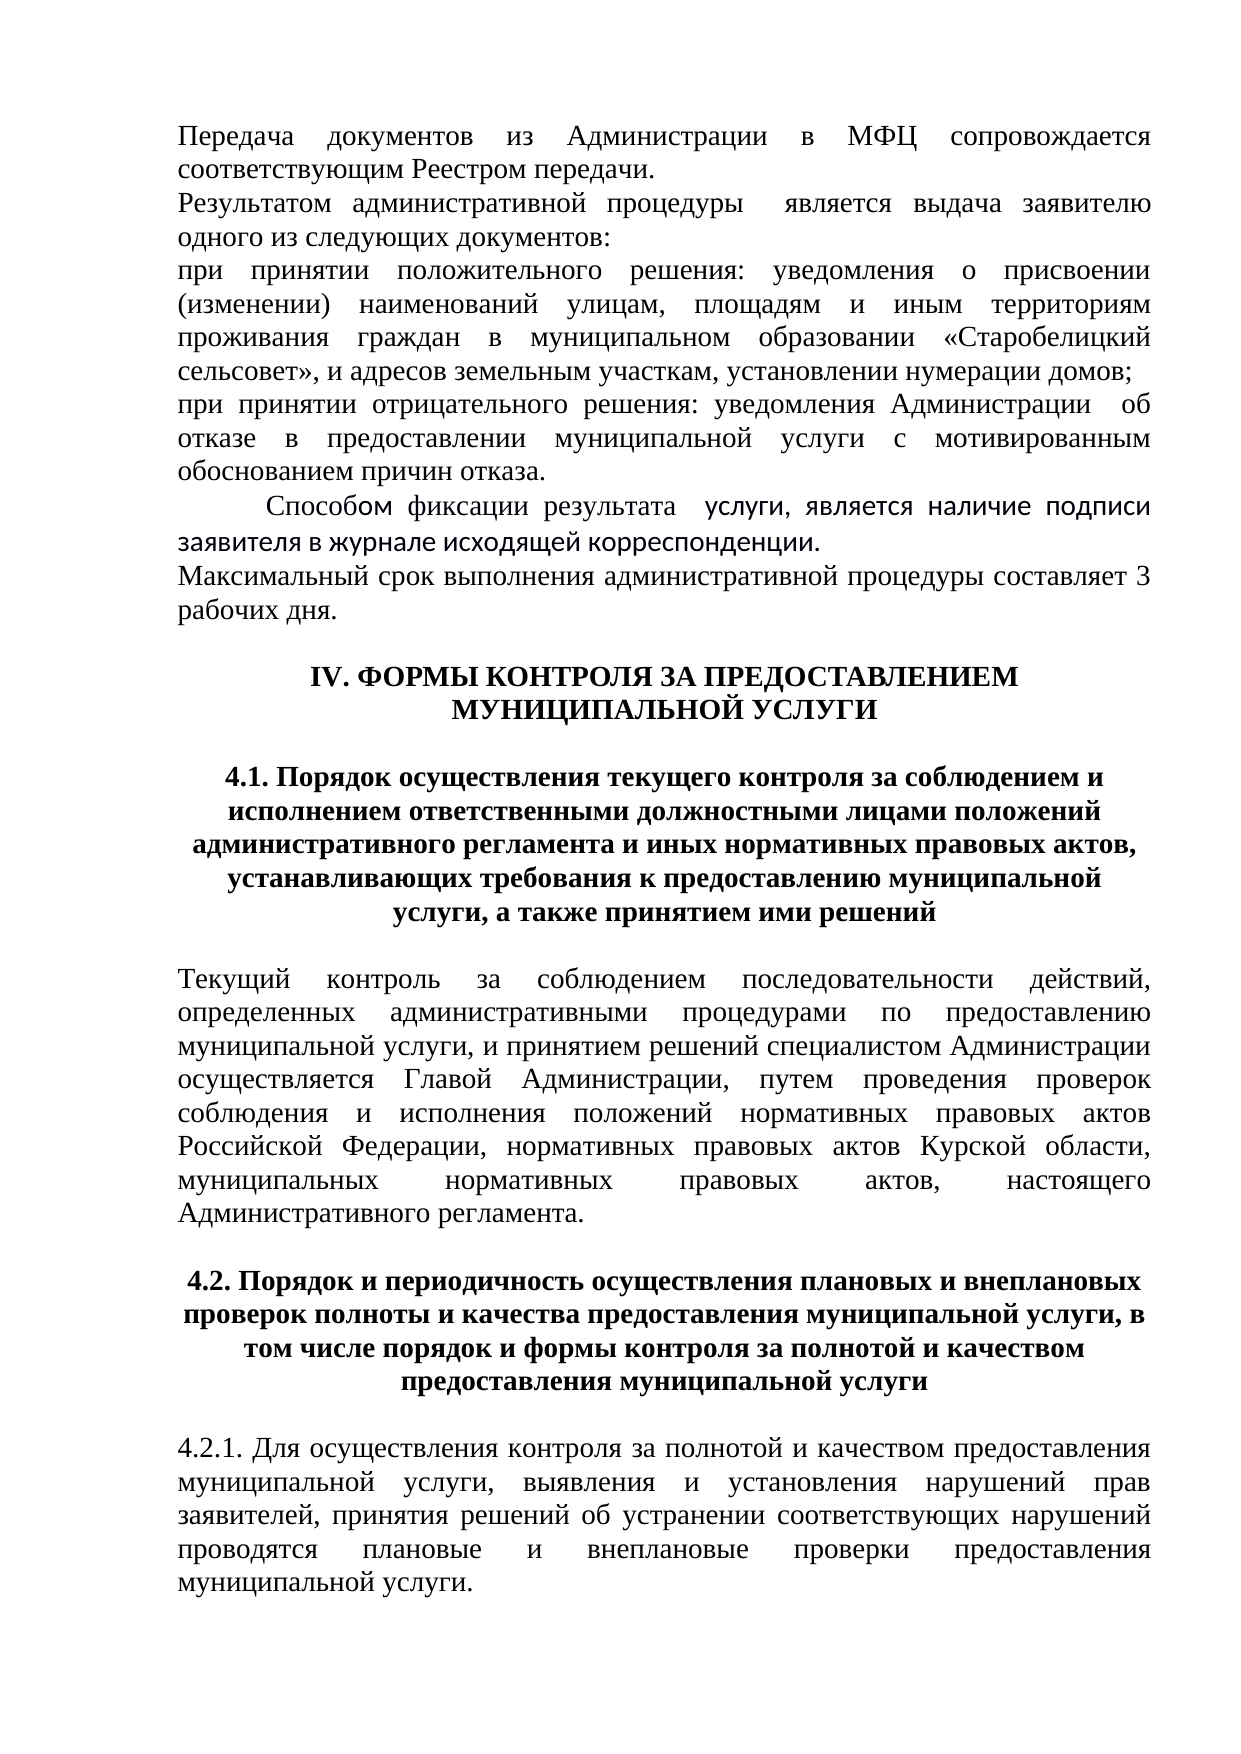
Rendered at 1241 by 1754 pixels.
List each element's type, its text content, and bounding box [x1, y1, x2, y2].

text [177, 118, 1152, 185]
text 4.2. Порядок и периодичность осуществления плановых и внеплановых проверок полноты и качества предоставления муниципальной услуги, в том числе порядок и формы контроля за полнотой и качеством предоставления муниципальной услуги [177, 1263, 1152, 1397]
text Максимальный срок выполнения административной процедуры составляет 3 рабочих дня. [177, 558, 1152, 625]
text 4.2.1. Для осуществления контроля за полнотой и качеством предоставления муниципальной услуги, выявления и установления нарушений прав заявителей, принятия решений об устранении соответствующих нарушений проводятся плановые и внеплановые проверки предоставления муниципальной услуги. [177, 1430, 1152, 1598]
text при принятии отрицательного решения: уведомления Администрации об отказе в предоставлении муниципальной услуги с мотивированным обоснованием причин отказа. [177, 386, 1152, 487]
text Текущий контроль за соблюдением последовательности действий, определенных административными процедурами по предоставлению муниципальной услуги, и принятием решений специалистом Администрации осуществляется Главой Администрации, путем проведения проверок соблюдения и исполнения положений нормативных правовых актов Российской Федерации, нормативных правовых актов Курской области, муниципальных нормативных правовых актов, настоящего Административного регламента. [177, 961, 1152, 1229]
text IV. ФОРМЫ КОНТРОЛЯ ЗА ПРЕДОСТАВЛЕНИЕМ МУНИЦИПАЛЬНОЙ УСЛУГИ [177, 659, 1152, 726]
text при принятии положительного решения: уведомления о присвоении (изменении) наименований улицам, площадям и иным территориям проживания граждан в муниципальном образовании «Старобелицкий сельсовет», и адресов земельным участкам, установлении нумерации домов; [177, 252, 1152, 386]
text 4.1. Порядок осуществления текущего контроля за соблюдением и исполнением ответственными должностными лицами положений административного регламента и иных нормативных правовых актов, устанавливающих требования к предоставлению муниципальной услуги, а также принятием ими решений [177, 759, 1152, 927]
text Способом фиксации результата услуги, является наличие подписи заявителя в журнале исходящей корреспонденции. [177, 487, 1152, 558]
text Результатом административной процедуры является выдача заявителю одного из следующих документов: [177, 185, 1152, 252]
